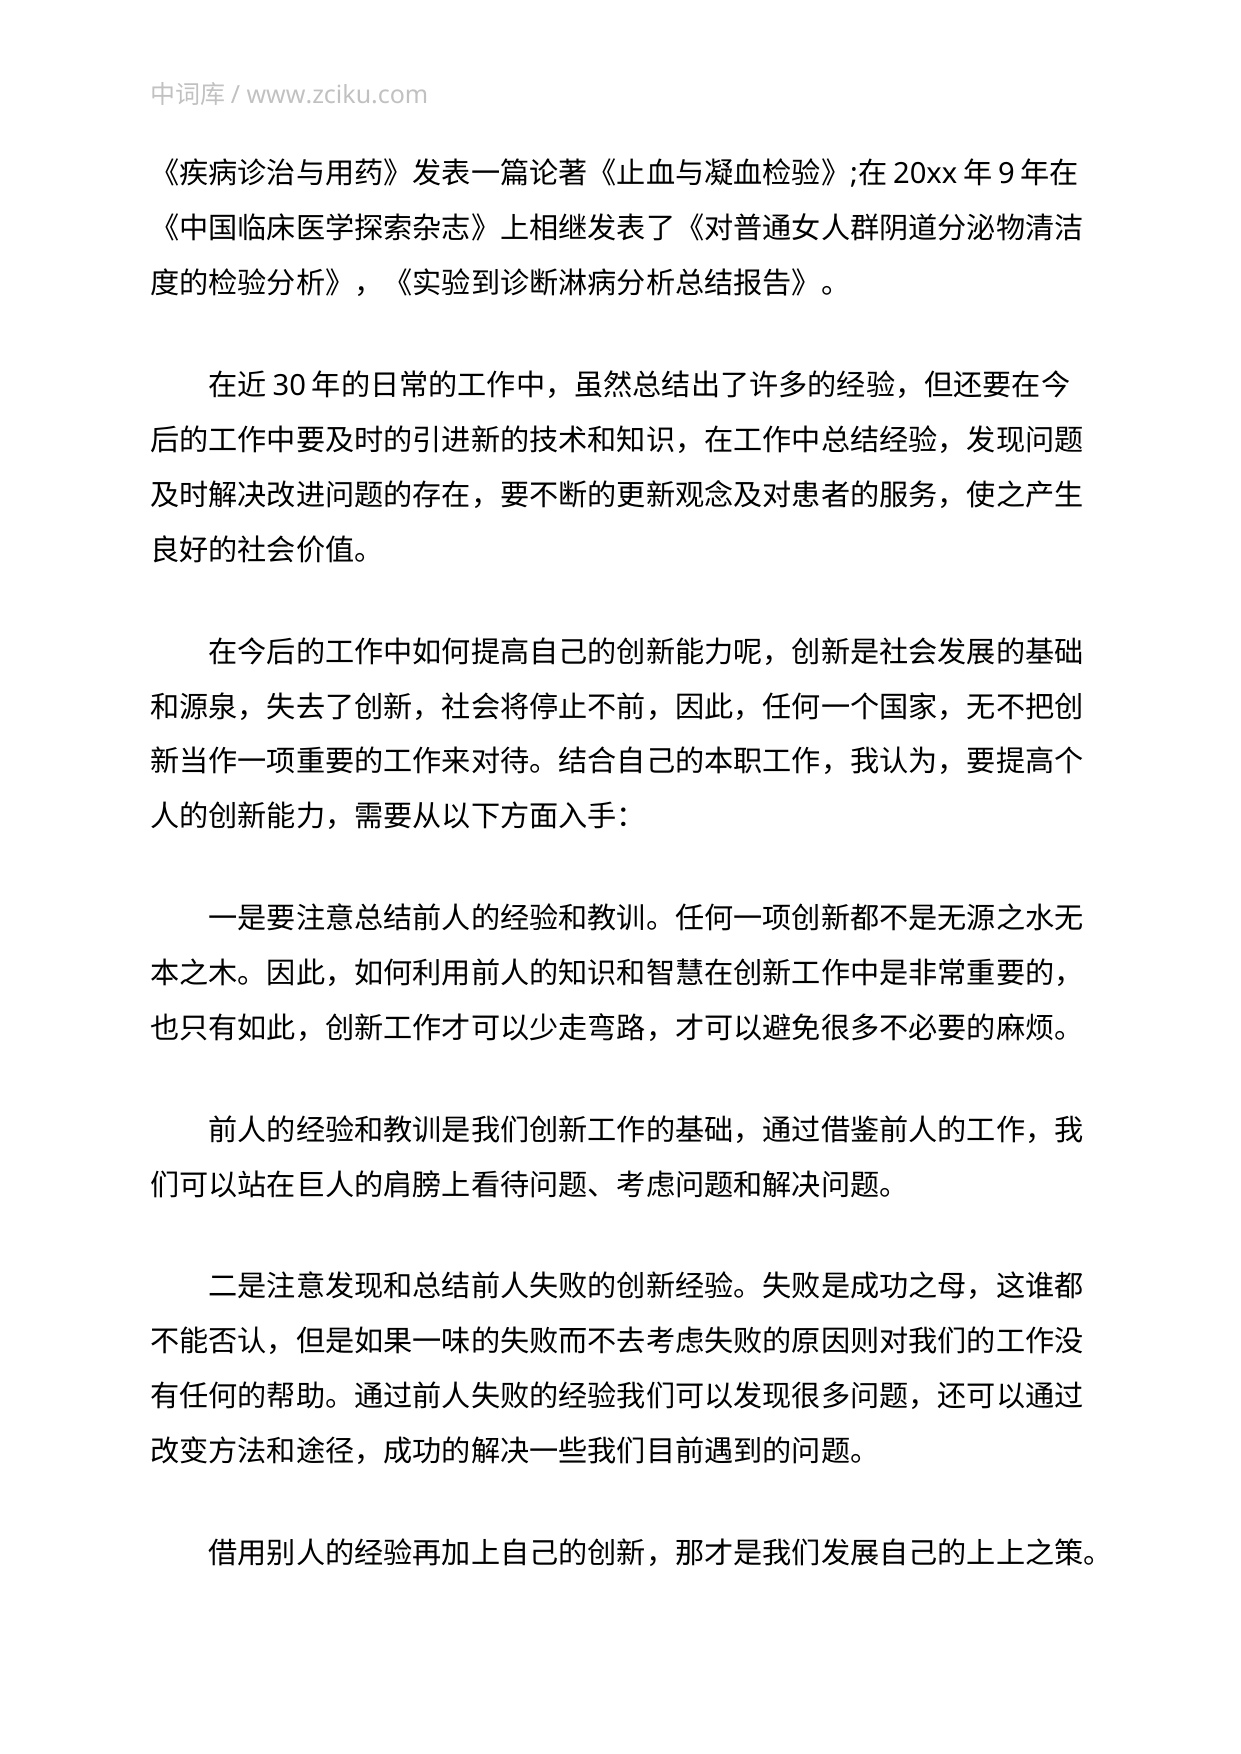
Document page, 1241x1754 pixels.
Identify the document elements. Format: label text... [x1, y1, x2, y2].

text 前人的经验和教训是我们创新工作的基础，通过借鉴前人的工作，我们可以站在巨人的肩膀上看待问题、考虑问题和解决问题。 [150, 1106, 1090, 1203]
text 一是要注意总结前人的经验和教训。任何一项创新都不是无源之水无本之木。因此，如何利用前人的知识和智慧在创新工作中是非常重要的，也只有如此，创新工作才可以少走弯路，才可以避免很多不必要的麻烦。 [150, 895, 1090, 1047]
text 二是注意发现和总结前人失败的创新经验。失败是成功之母，这谁都不能否认，但是如果一味的失败而不去考虑失败的原因则对我们的工作没有任何的帮助。通过前人失败的经验我们可以发现很多问题，还可以通过改变方法和途径，成功的解决一些我们目前遇到的问题。 [150, 1263, 1090, 1470]
text 在近30年的日常的工作中，虽然总结出了许多的经验，但还要在今后的工作中要及时的引进新的技术和知识，在工作中总结经验，发现问题及时解决改进问题的存在，要不断的更新观念及对患者的服务，使之产生良好的社会价值。 [150, 362, 1090, 569]
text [150, 1529, 1090, 1572]
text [150, 150, 1090, 302]
text 在今后的工作中如何提高自己的创新能力呢，创新是社会发展的基础和源泉，失去了创新，社会将停止不前，因此，任何一个国家，无不把创新当作一项重要的工作来对待。结合自己的本职工作，我认为，要提高个人的创新能力，需要从以下方面入手： [150, 628, 1090, 835]
